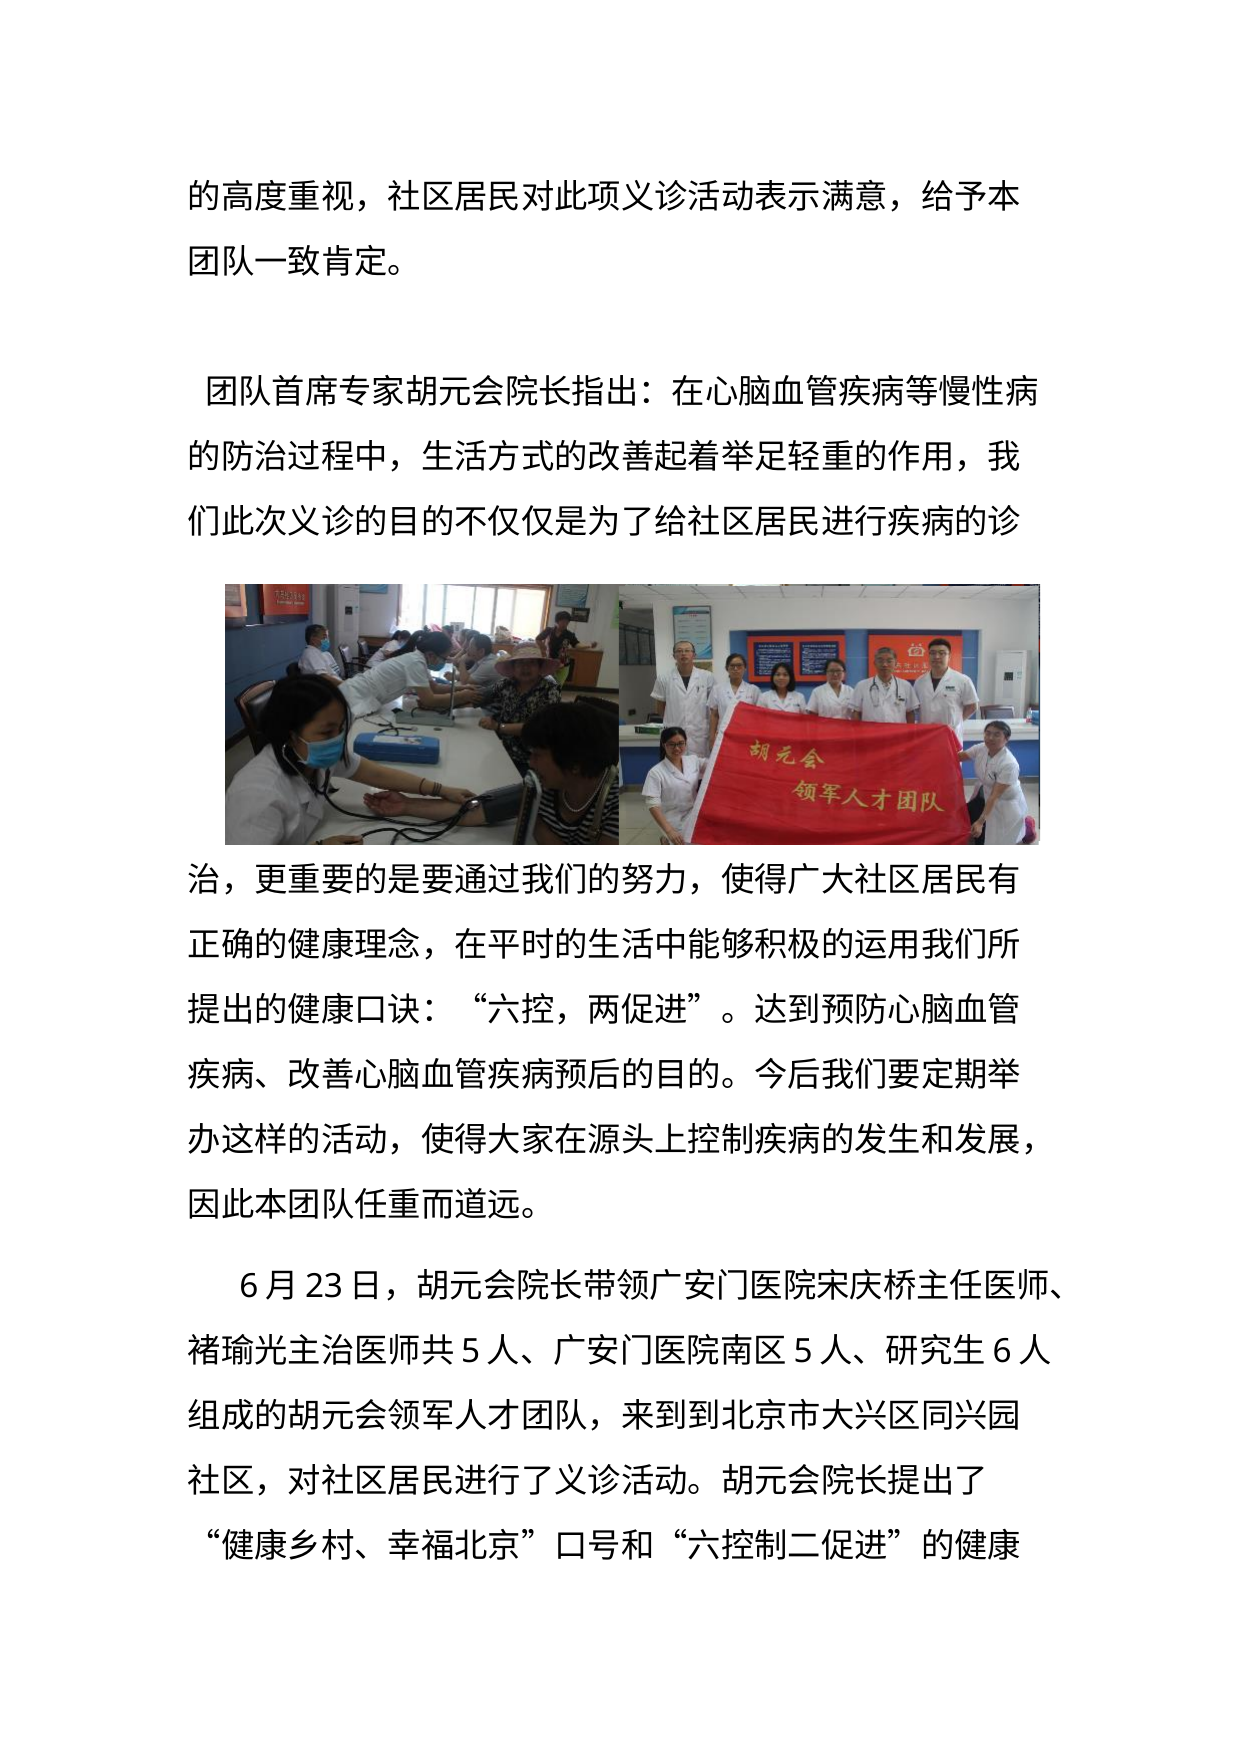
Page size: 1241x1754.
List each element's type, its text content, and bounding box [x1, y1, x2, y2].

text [187, 162, 1053, 292]
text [187, 1251, 1053, 1576]
picture [225, 584, 1041, 845]
